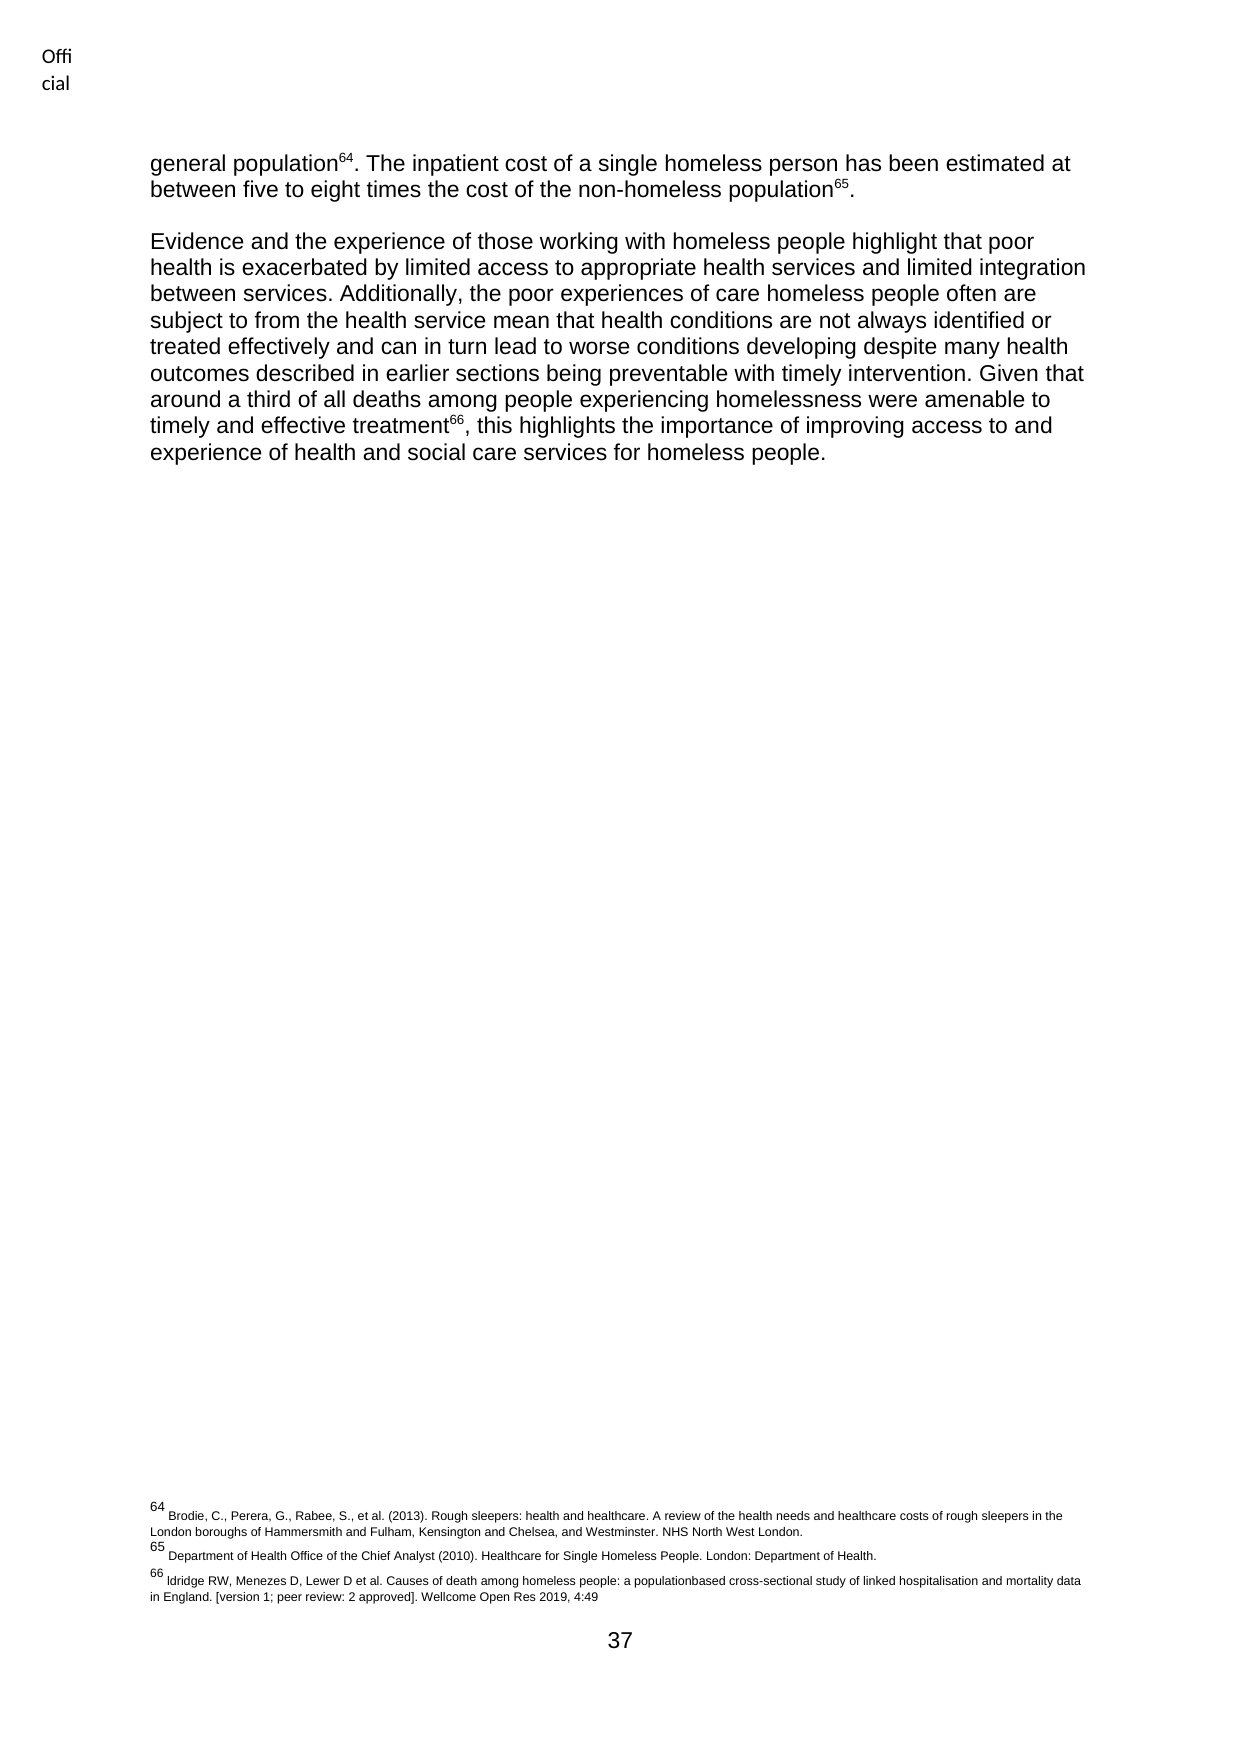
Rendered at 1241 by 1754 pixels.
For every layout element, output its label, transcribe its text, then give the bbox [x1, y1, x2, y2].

text Evidence and the experience of those working with homeless people highlight that poor health is exacerbated by limited access to appropriate health services and limited integration between services. Additionally, the poor experiences of care homeless people often are subject to from the health service mean that health conditions are not always identified or treated effectively and can in turn lead to worse conditions developing despite many health outcomes described in earlier sections being preventable with timely intervention. Given that around a third of all deaths among people experiencing homelessness were amenable to timely and effective treatment, this highlights the importance of improving access to and experience of health and social care services for homeless people. [150, 228, 1090, 465]
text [150, 150, 1090, 203]
